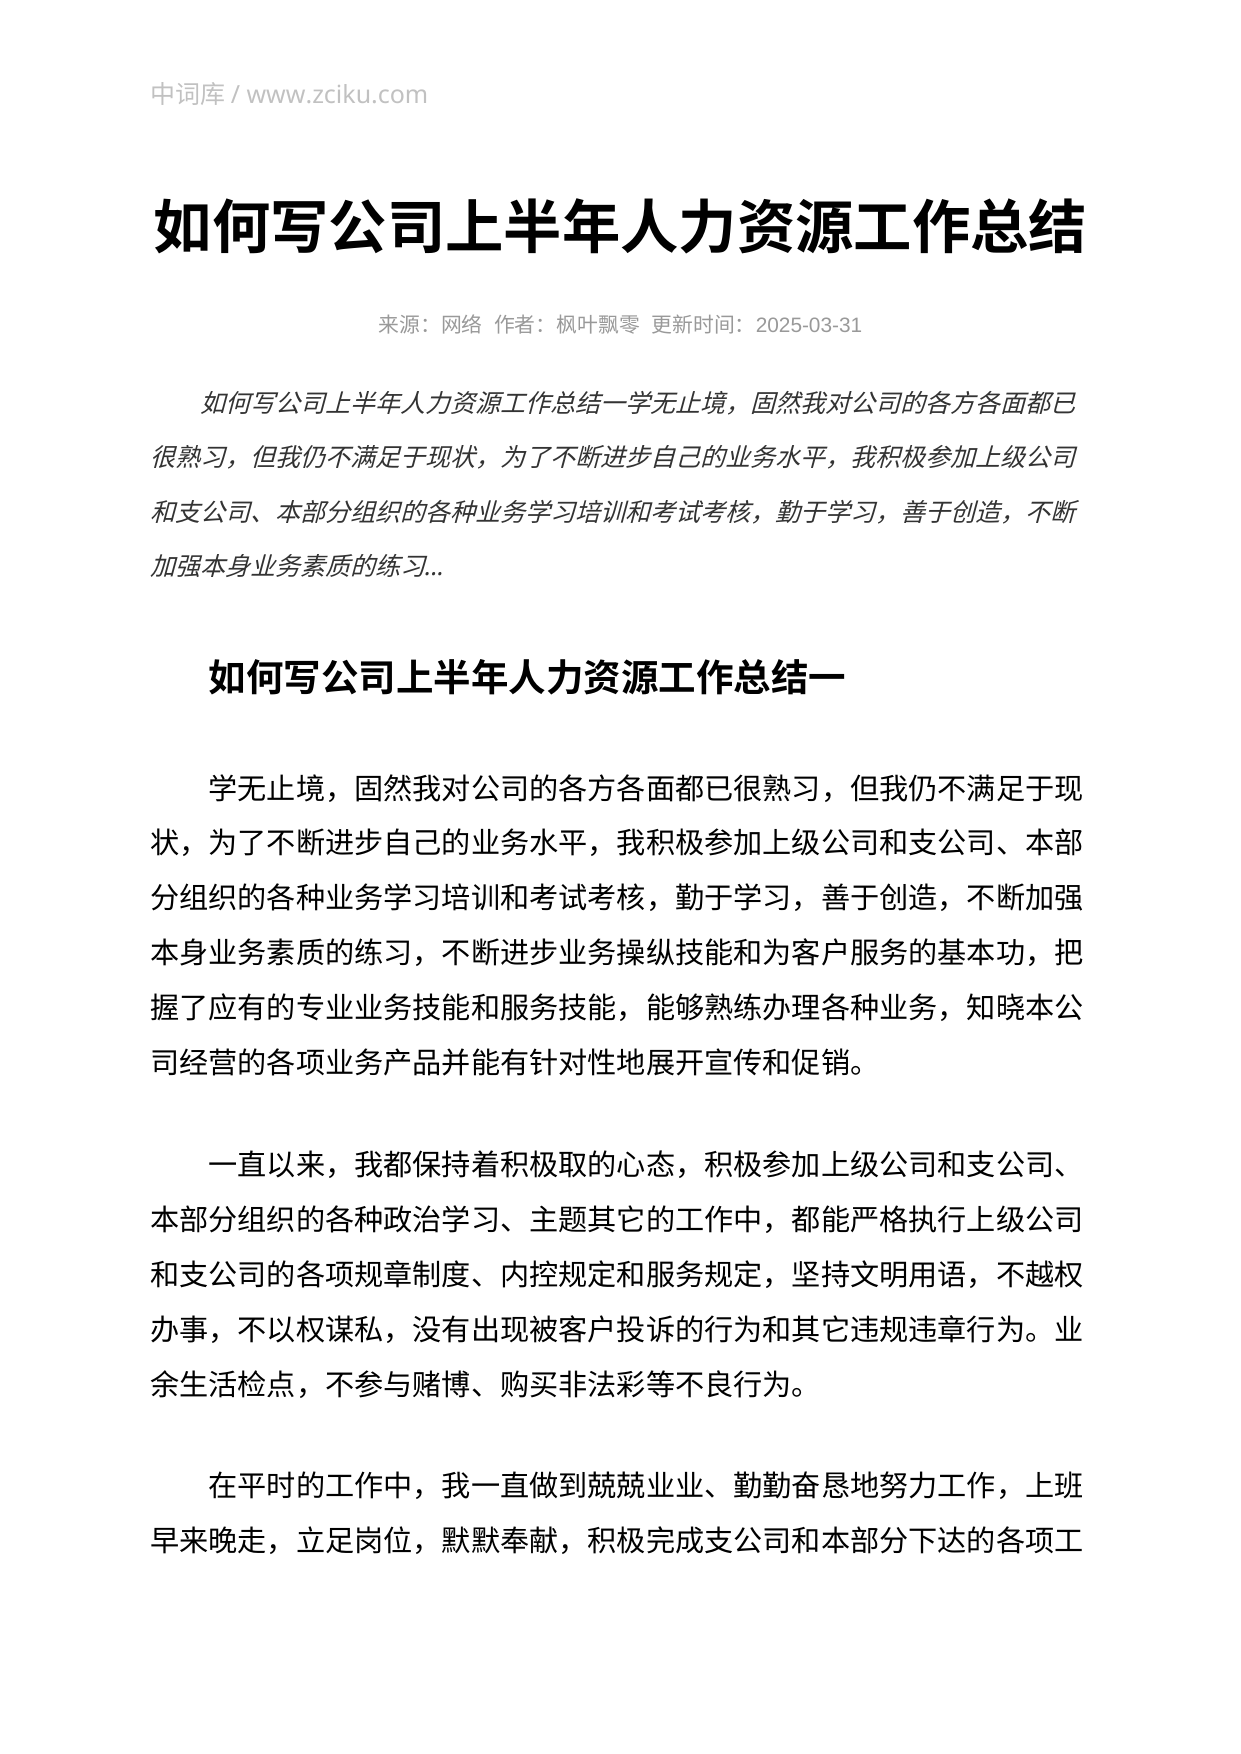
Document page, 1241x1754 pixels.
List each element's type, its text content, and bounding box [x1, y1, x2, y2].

text 学无止境，固然我对公司的各方各面都已很熟习，但我仍不满足于现状，为了不断进步自己的业务水平，我积极参加上级公司和支公司、本部分组织的各种业务学习培训和考试考核，勤于学习，善于创造，不断加强本身业务素质的练习，不断进步业务操纵技能和为客户服务的基本功，把握了应有的专业业务技能和服务技能，能够熟练办理各种业务，知晓本公司经营的各项业务产品并能有针对性地展开宣传和促销。 [150, 765, 1090, 1082]
text 一直以来，我都保持着积极取的心态，积极参加上级公司和支公司、本部分组织的各种政治学习、主题其它的工作中，都能严格执行上级公司和支公司的各项规章制度、内控规定和服务规定，坚持文明用语，不越权办事，不以权谋私，没有出现被客户投诉的行为和其它违规违章行为。业余生活检点，不参与赌博、购买非法彩等不良行为。 [150, 1141, 1090, 1403]
text 来源：网络 作者：枫叶飘零 更新时间：2025-03-31 [150, 313, 1090, 337]
text 如何写公司上半年人力资源工作总结一学无止境，固然我对公司的各方各面都已很熟习，但我仍不满足于现状，为了不断进步自己的业务水平，我积极参加上级公司和支公司、本部分组织的各种业务学习培训和考试考核，勤于学习，善于创造，不断加强本身业务素质的练习... [150, 383, 1090, 583]
subtitle 如何写公司上半年人力资源工作总结 [150, 181, 1090, 266]
text 如何写公司上半年人力资源工作总结一 [150, 648, 1090, 702]
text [150, 1463, 1090, 1560]
